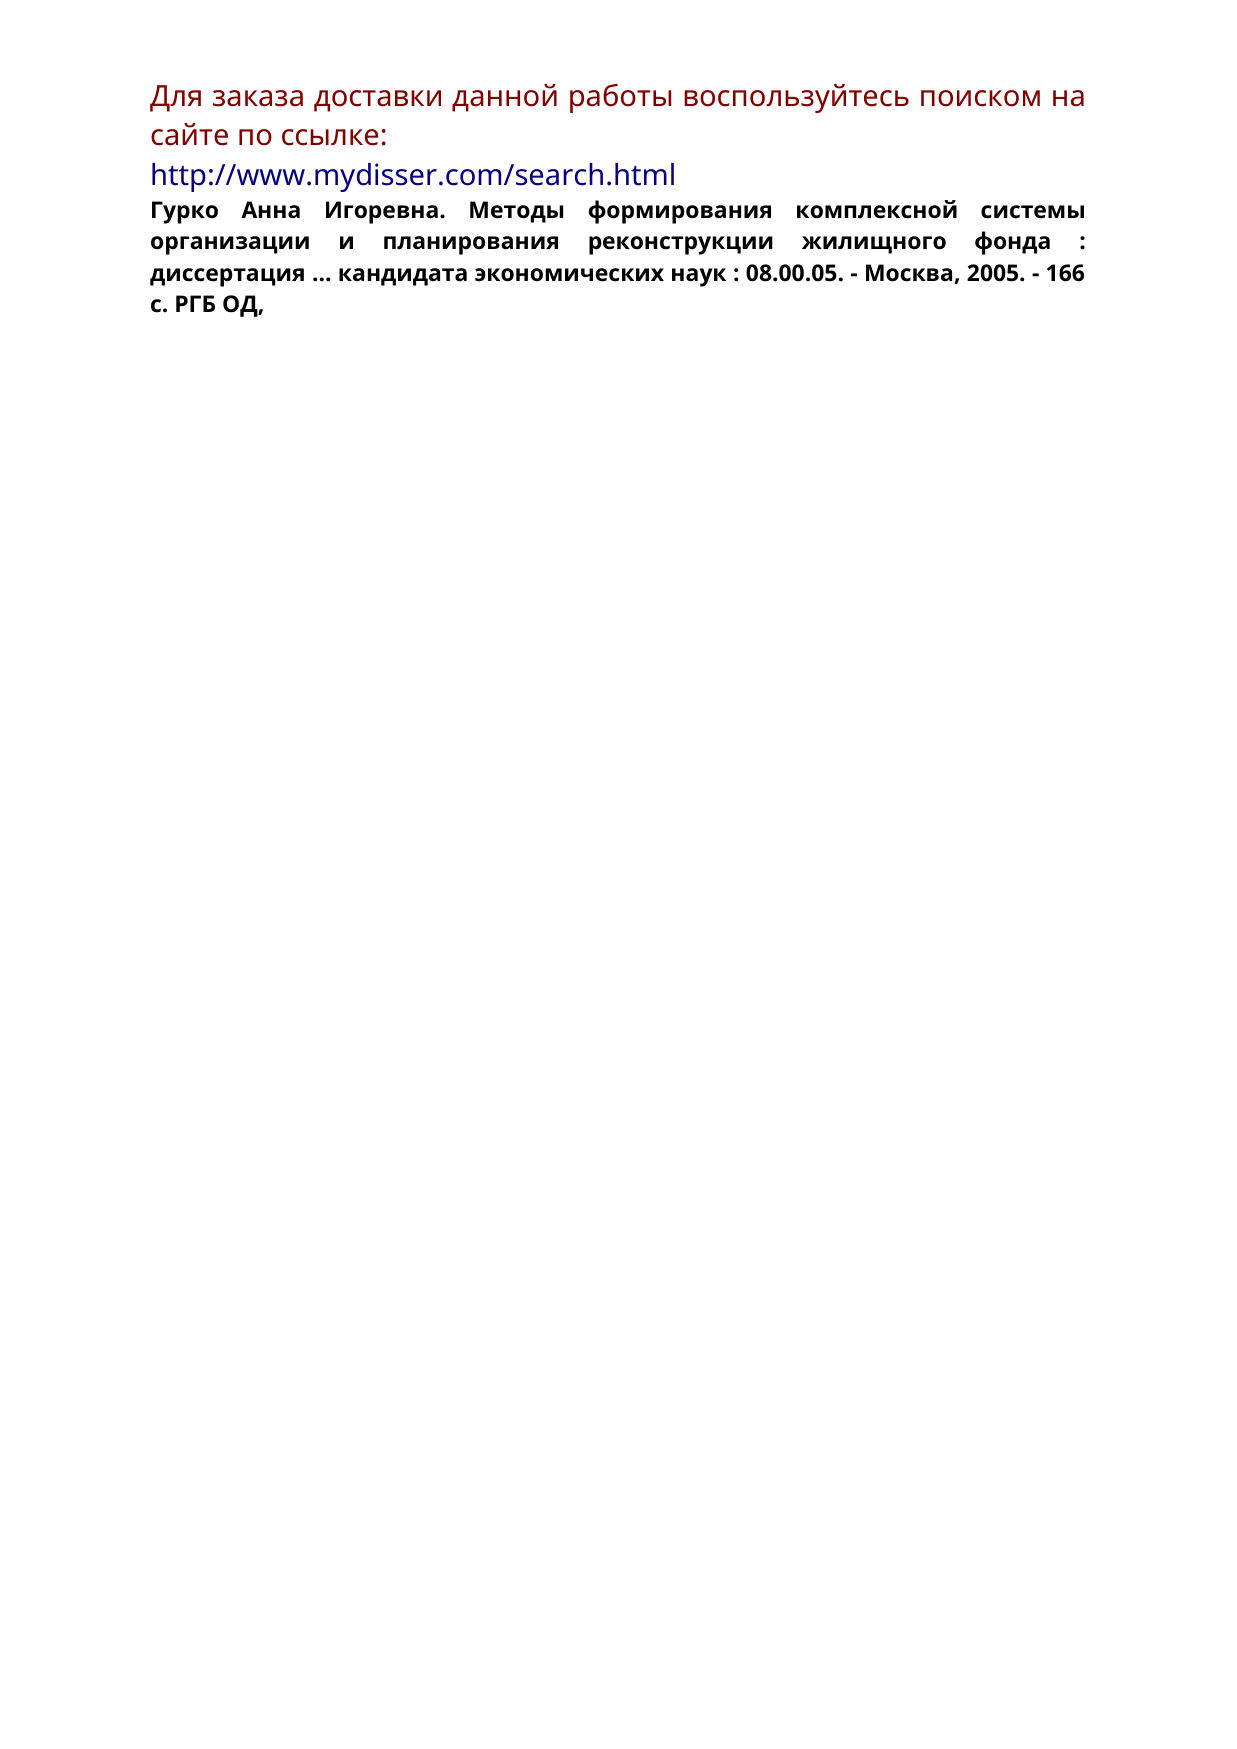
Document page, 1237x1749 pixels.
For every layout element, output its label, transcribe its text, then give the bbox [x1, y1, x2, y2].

text Гурко Анна Игоревна. Методы формирования комплексной системы организации и планирования реконструкции жилищного фонда : диссертация ... кандидата экономических наук : 08.00.05. - Москва, 2005. - 166 с. РГБ ОД, [150, 194, 1086, 319]
